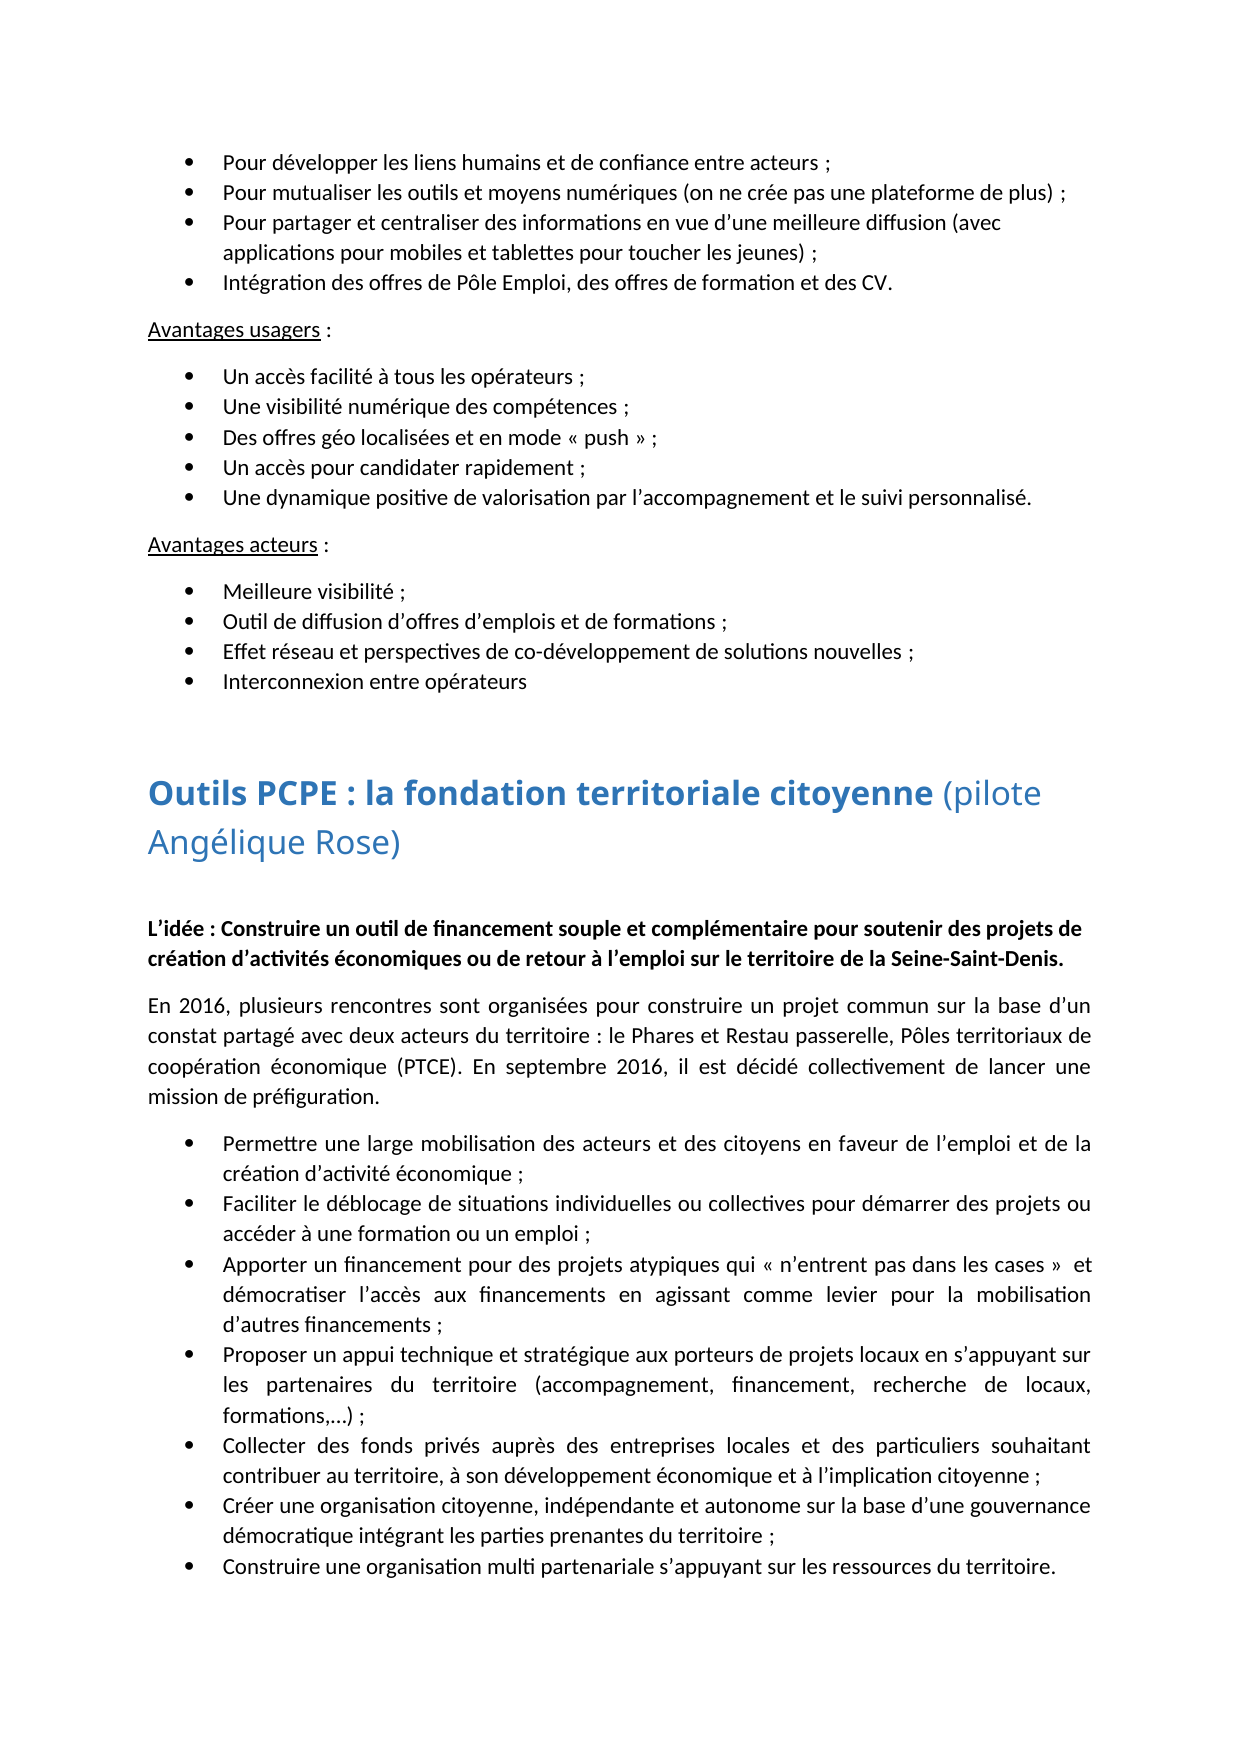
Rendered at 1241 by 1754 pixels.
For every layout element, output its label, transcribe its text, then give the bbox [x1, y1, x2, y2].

text En 2016, plusieurs rencontres sont organisées pour construire un projet commun sur la base d’un constat partagé avec deux acteurs du territoire : le Phares et Restau passerelle, Pôles territoriaux de coopération économique (PTCE). En septembre 2016, il est décidé collectivement de lancer une mission de préfiguration. [148, 991, 1093, 1110]
list Pour partager et centraliser des informations en vue d’une meilleure diffusion (avec applications pour mobiles et tablettes pour toucher les jeunes) ; [185, 208, 1093, 266]
text L’idée : Construire un outil de financement souple et complémentaire pour soutenir des projets de création d’activités économiques ou de retour à l’emploi sur le territoire de la Seine-Saint-Denis. [148, 914, 1093, 972]
text Avantages usagers : [148, 315, 1093, 343]
list Un accès pour candidater rapidement ; [185, 453, 1093, 481]
list Un accès facilité à tous les opérateurs ; [185, 362, 1093, 390]
list Collecter des fonds privés auprès des entreprises locales et des particuliers souhaitant contribuer au territoire, à son développement économique et à l’implication citoyenne ; [185, 1431, 1093, 1489]
list Effet réseau et perspectives de co-développement de solutions nouvelles ; [185, 637, 1093, 665]
list Pour mutualiser les outils et moyens numériques (on ne crée pas une plateforme de plus) ; [185, 178, 1093, 206]
list Faciliter le déblocage de situations individuelles ou collectives pour démarrer des projets ou accéder à une formation ou un emploi ; [185, 1189, 1093, 1247]
list Outil de diffusion d’offres d’emplois et de formations ; [185, 607, 1093, 635]
list Interconnexion entre opérateurs [185, 667, 1093, 695]
list Une dynamique positive de valorisation par l’accompagnement et le suivi personnalisé. [185, 483, 1093, 511]
list Proposer un appui technique et stratégique aux porteurs de projets locaux en s’appuyant sur les partenaires du territoire (accompagnement, financement, recherche de locaux, formations,…) ; [185, 1340, 1093, 1429]
list Meilleure visibilité ; [185, 577, 1093, 605]
list Intégration des offres de Pôle Emploi, des offres de formation et des CV. [185, 268, 1093, 296]
list Construire une organisation multi partenariale s’appuyant sur les ressources du territoire. [185, 1552, 1093, 1580]
list Pour développer les liens humains et de confiance entre acteurs ; [185, 148, 1093, 176]
list Une visibilité numérique des compétences ; [185, 392, 1093, 420]
subtitle Outils PCPE : la fondation territoriale citoyenne (pilote Angélique Rose) [148, 769, 1093, 864]
list Des offres géo localisées et en mode « push » ; [185, 423, 1093, 451]
list Créer une organisation citoyenne, indépendante et autonome sur la base d’une gouvernance démocratique intégrant les parties prenantes du territoire ; [185, 1491, 1093, 1549]
list Permettre une large mobilisation des acteurs et des citoyens en faveur de l’emploi et de la création d’activité économique ; [185, 1129, 1093, 1187]
list Apporter un financement pour des projets atypiques qui « n’entrent pas dans les cases » et démocratiser l’accès aux financements en agissant comme levier pour la mobilisation d’autres financements ; [185, 1250, 1093, 1338]
text Avantages acteurs : [148, 530, 1093, 558]
